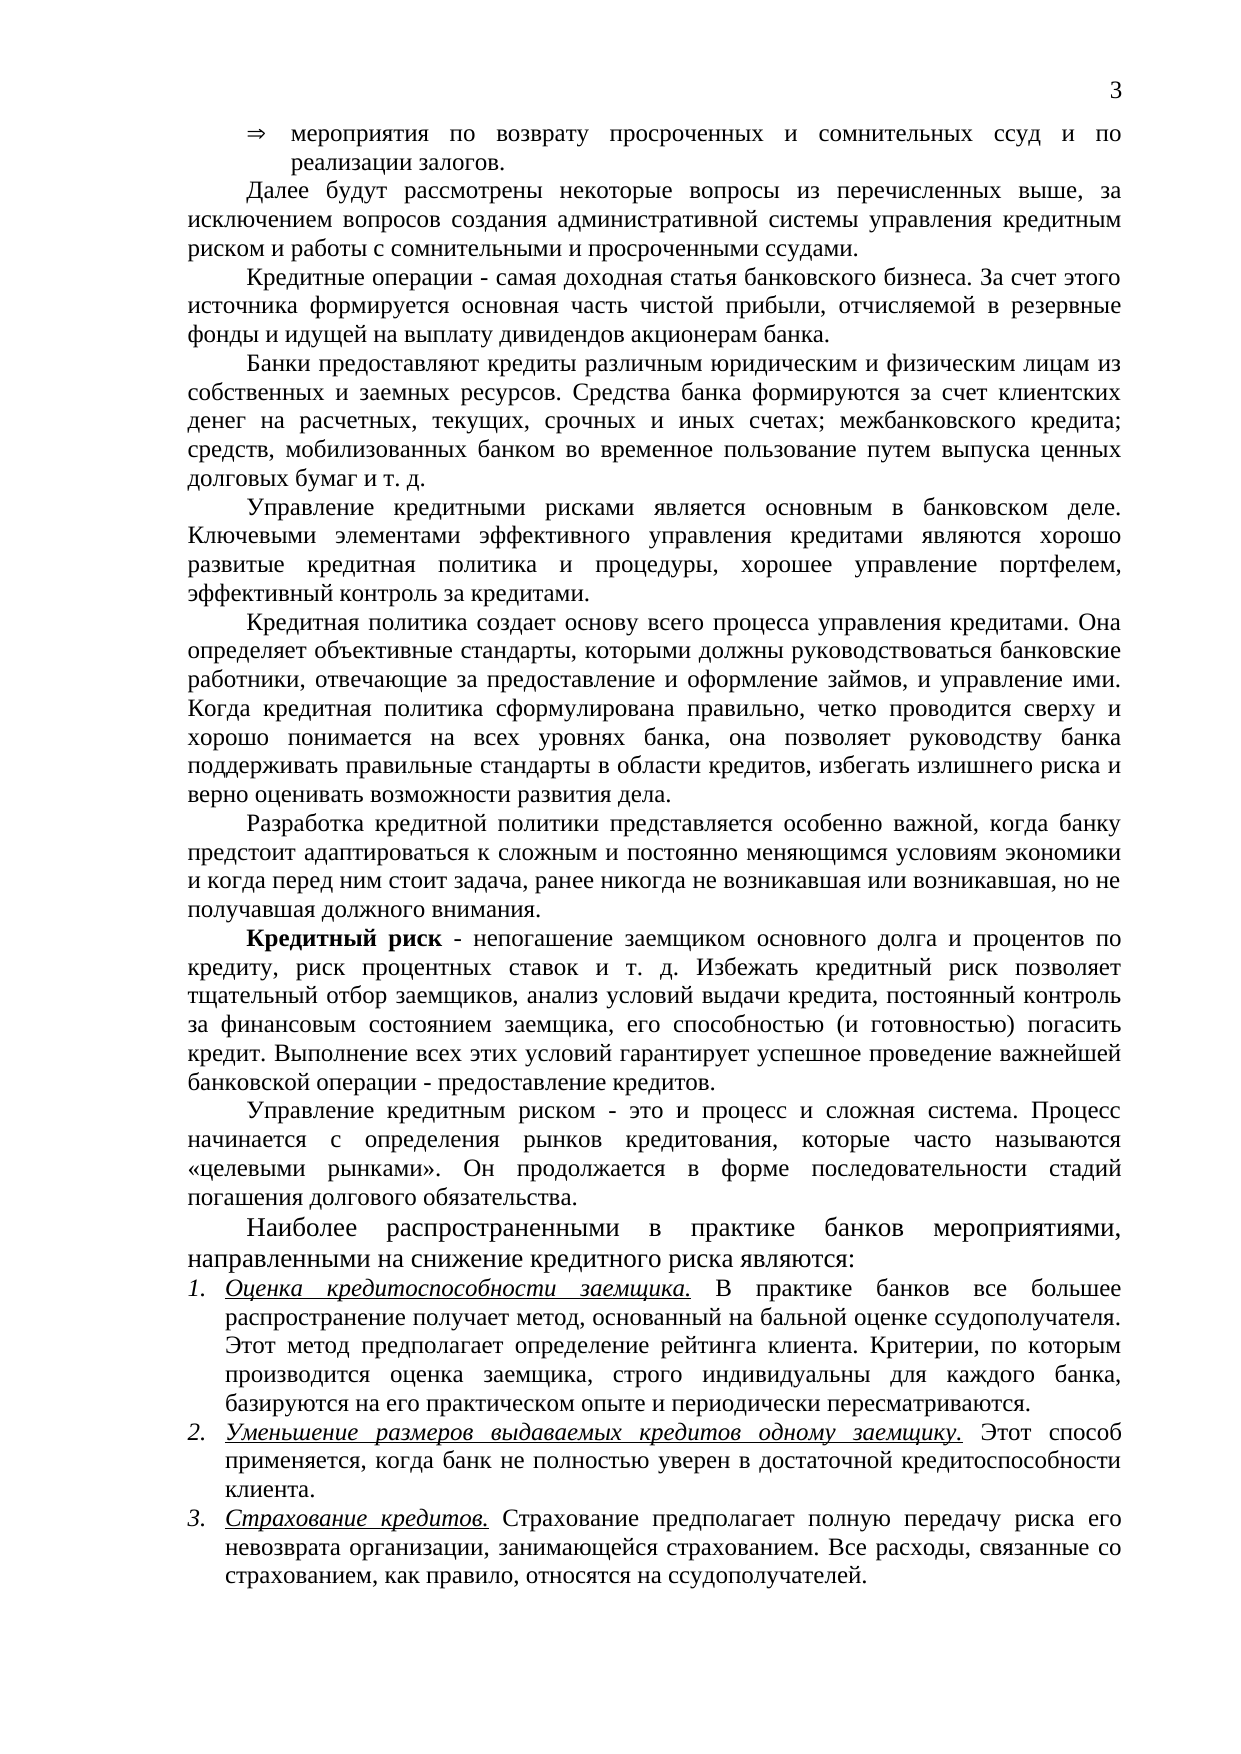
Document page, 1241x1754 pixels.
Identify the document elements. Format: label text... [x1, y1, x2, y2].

list Уменьшение размеров выдаваемых кредитов одному заемщику. Этот способ применяется, когда банк не полностью уверен в достаточной кредитоспособности клиента. [187, 1417, 1122, 1503]
text Далее будут рассмотрены некоторые вопросы из перечисленных выше, за исключением вопросов создания административной системы управления кредитным риском и работы с сомнительными и просроченными ссудами. [187, 176, 1122, 262]
list Страхование кредитов. Страхование предполагает полную передачу риска его невозврата организации, занимающейся страхованием. Все расходы, связанные со страхованием, как правило, относятся на ссудополучателей. [187, 1503, 1122, 1589]
text Кредитные операции - самая доходная статья банковского бизнеса. За счет этого источника формируется основная часть чистой прибыли, отчисляемой в резервные фонды и идущей на выплату дивидендов акционерам банка. [187, 262, 1122, 348]
text Банки предоставляют кредиты различным юридическим и физическим лицам из собственных и заемных ресурсов. Средства банка формируются за счет клиентских денег на расчетных, текущих, срочных и иных счетах; межбанковского кредита; средств, мобилизованных банком во временное пользование путем выпуска ценных долговых бумаг и т. д. [187, 348, 1122, 492]
text Разработка кредитной политики представляется особенно важной, когда банку предстоит адаптироваться к сложным и постоянно меняющимся условиям экономики и когда перед ним стоит задача, ранее никогда не возникавшая или возникавшая, но не получавшая должного внимания. [187, 808, 1122, 923]
text Управление кредитными рисками является основным в банковском деле. Ключевыми элементами эффективного управления кредитами являются хорошо развитые кредитная политика и процедуры, хорошее управление портфелем, эффективный контроль за кредитами. [187, 492, 1122, 607]
list мероприятия по возврату просроченных и сомнительных ссуд и по реализации залогов. [246, 118, 1122, 176]
text Кредитная политика создает основу всего процесса управления кредитами. Она определяет объективные стандарты, которыми должны руководствоваться банковские работники, отвечающие за предоставление и оформление займов, и управление ими. Когда кредитная политика сформулирована правильно, четко проводится сверху и хорошо понимается на всех уровнях банка, она позволяет руководству банка поддерживать правильные стандарты в области кредитов, избегать излишнего риска и верно оценивать возможности развития дела. [187, 607, 1122, 808]
text Кредитный риск - непогашение заемщиком основного долга и процентов по кредиту, риск процентных ставок и т. д. Избежать кредитный риск позволяет тщательный отбор заемщиков, анализ условий выдачи кредита, постоянный контроль за финансовым состоянием заемщика, его способностью (и готовностью) погасить кредит. Выполнение всех этих условий гарантирует успешное проведение важнейшей банковской операции - предоставление кредитов. [187, 923, 1122, 1096]
text Наиболее распространенными в практике банков мероприятиями, направленными на снижение кредитного риска являются: [187, 1211, 1122, 1273]
text Управление кредитным риском - это и процесс и сложная система. Процесс начинается с определения рынков кредитования, которые часто называются «целевыми рынками». Он продолжается в форме последовательности стадий погашения долгового обязательства. [187, 1096, 1122, 1211]
list Оценка кредитоспособности заемщика. В практике банков все большее распространение получает метод, основанный на бальной оценке ссудополучателя. Этот метод предполагает определение рейтинга клиента. Критерии, по которым производится оценка заемщика, строго индивидуальны для каждого банка, базируются на его практическом опыте и периодически пересматриваются. [187, 1273, 1122, 1417]
